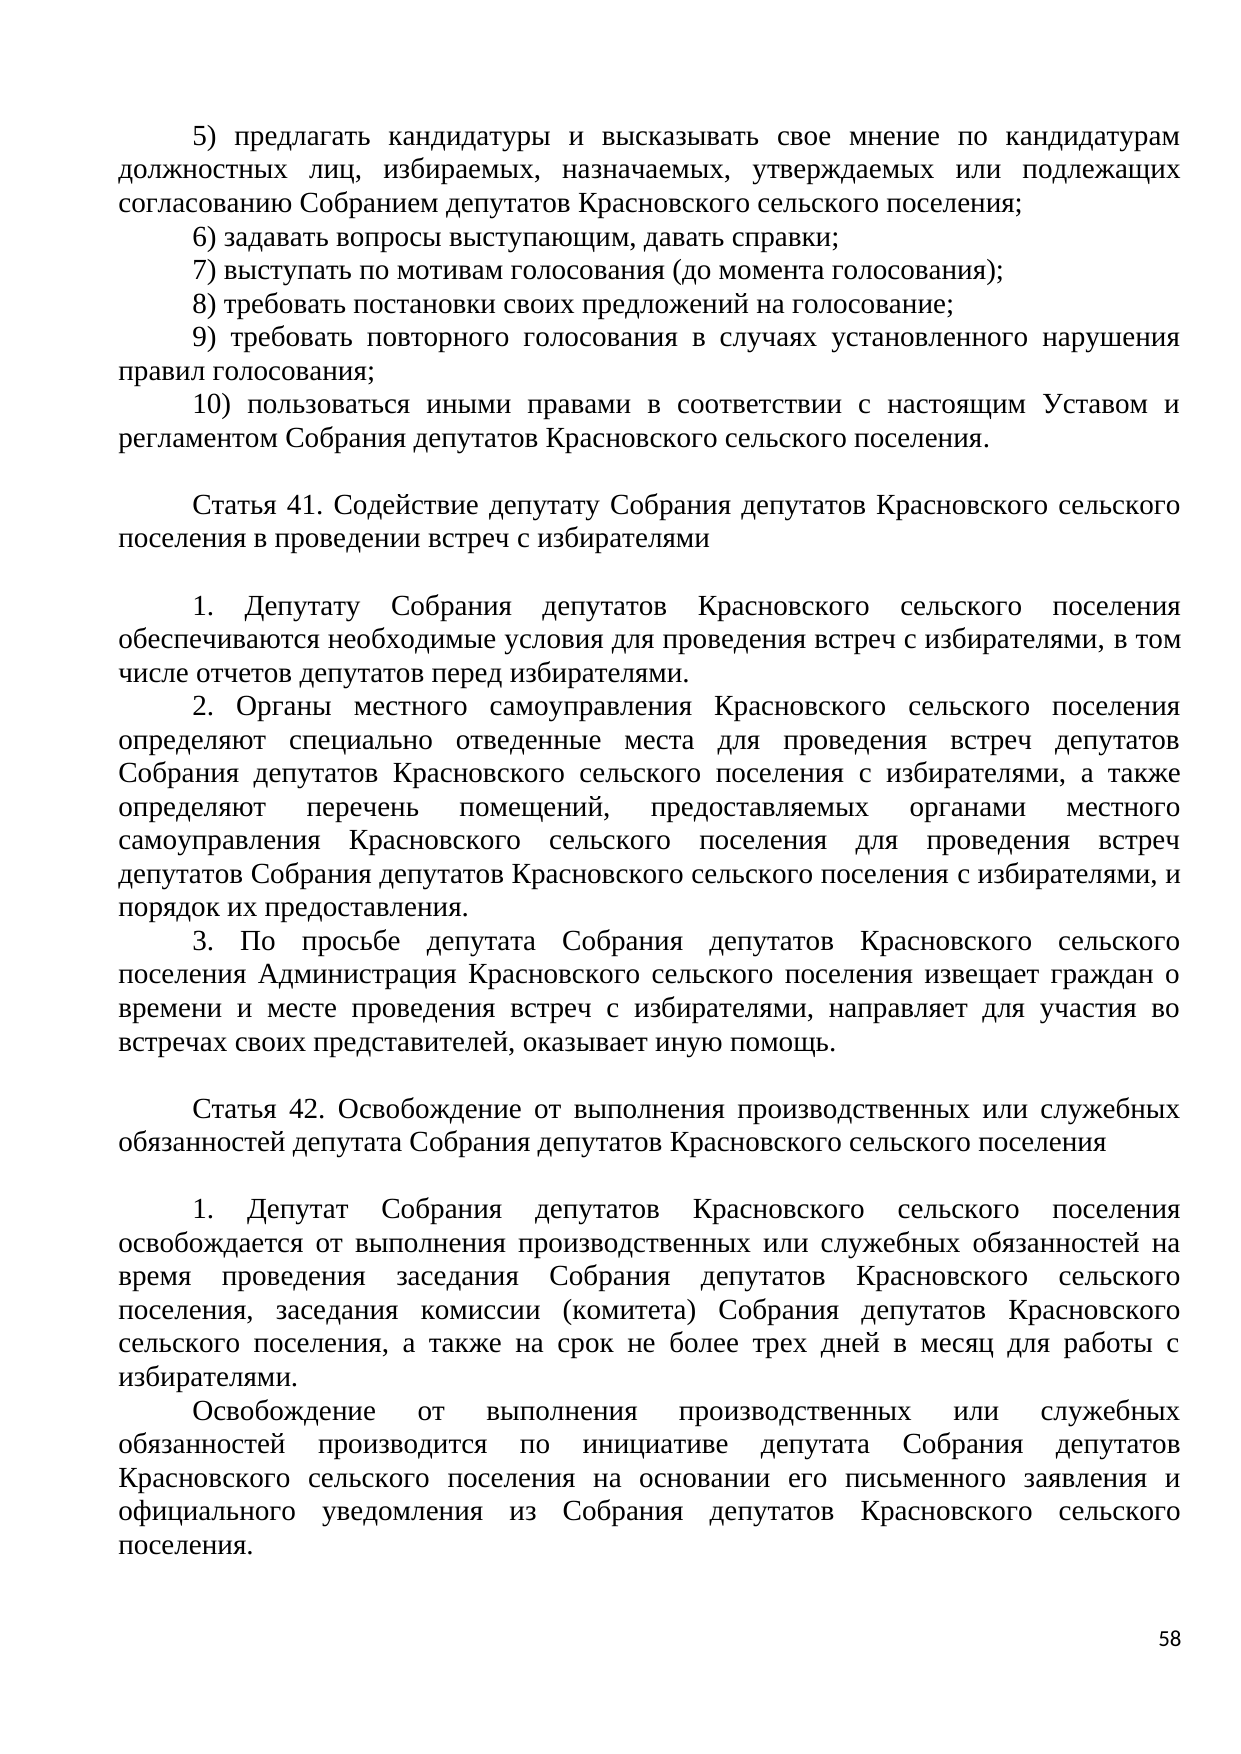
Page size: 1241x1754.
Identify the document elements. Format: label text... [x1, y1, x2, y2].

text 6) задавать вопросы выступающим, давать справки; [118, 219, 1181, 252]
text 7) выступать по мотивам голосования (до момента голосования); [118, 252, 1181, 286]
text 2. Органы местного самоуправления Красновского сельского поселения определяют специально отведенные места для проведения встреч депутатов Собрания депутатов Красновского сельского поселения с избирателями, а также определяют перечень помещений, предоставляемых органами местного самоуправления Красновского сельского поселения для проведения встреч депутатов Собрания депутатов Красновского сельского поселения с избирателями, и порядок их предоставления. [118, 688, 1181, 923]
text 5) предлагать кандидатуры и высказывать свое мнение по кандидатурам должностных лиц, избираемых, назначаемых, утверждаемых или подлежащих согласованию Собранием депутатов Красновского сельского поселения; [118, 118, 1181, 219]
text 1. Депутат Собрания депутатов Красновского сельского поселения освобождается от выполнения производственных или служебных обязанностей на время проведения заседания Собрания депутатов Красновского сельского поселения, заседания комиссии (комитета) Собрания депутатов Красновского сельского поселения, а также на срок не более трех дней в месяц для работы с избирателями. [118, 1191, 1181, 1393]
text 3. По просьбе депутата Собрания депутатов Красновского сельского поселения Администрация Красновского сельского поселения извещает граждан о времени и месте проведения встреч с избирателями, направляет для участия во встречах своих представителей, оказывает иную помощь. [118, 923, 1181, 1057]
text 8) требовать постановки своих предложений на голосование; [118, 286, 1181, 319]
text 1. Депутату Собрания депутатов Красновского сельского поселения обеспечиваются необходимые условия для проведения встреч с избирателями, в том числе отчетов депутатов перед избирателями. [118, 588, 1181, 688]
text 10) пользоваться иными правами в соответствии с настоящим Уставом и регламентом Собрания депутатов Красновского сельского поселения. [118, 386, 1181, 453]
text Статья 41. Содействие депутату Собрания депутатов Красновского сельского поселения в проведении встреч с избирателями [118, 487, 1181, 554]
text 9) требовать повторного голосования в случаях установленного нарушения правил голосования; [118, 319, 1181, 386]
text Статья 42. Освобождение от выполнения производственных или служебных обязанностей депутата Собрания депутатов Красновского сельского поселения [118, 1091, 1181, 1158]
text Освобождение от выполнения производственных или служебных обязанностей производится по инициативе депутата Собрания депутатов Красновского сельского поселения на основании его письменного заявления и официального уведомления из Собрания депутатов Красновского сельского поселения. [118, 1393, 1181, 1560]
